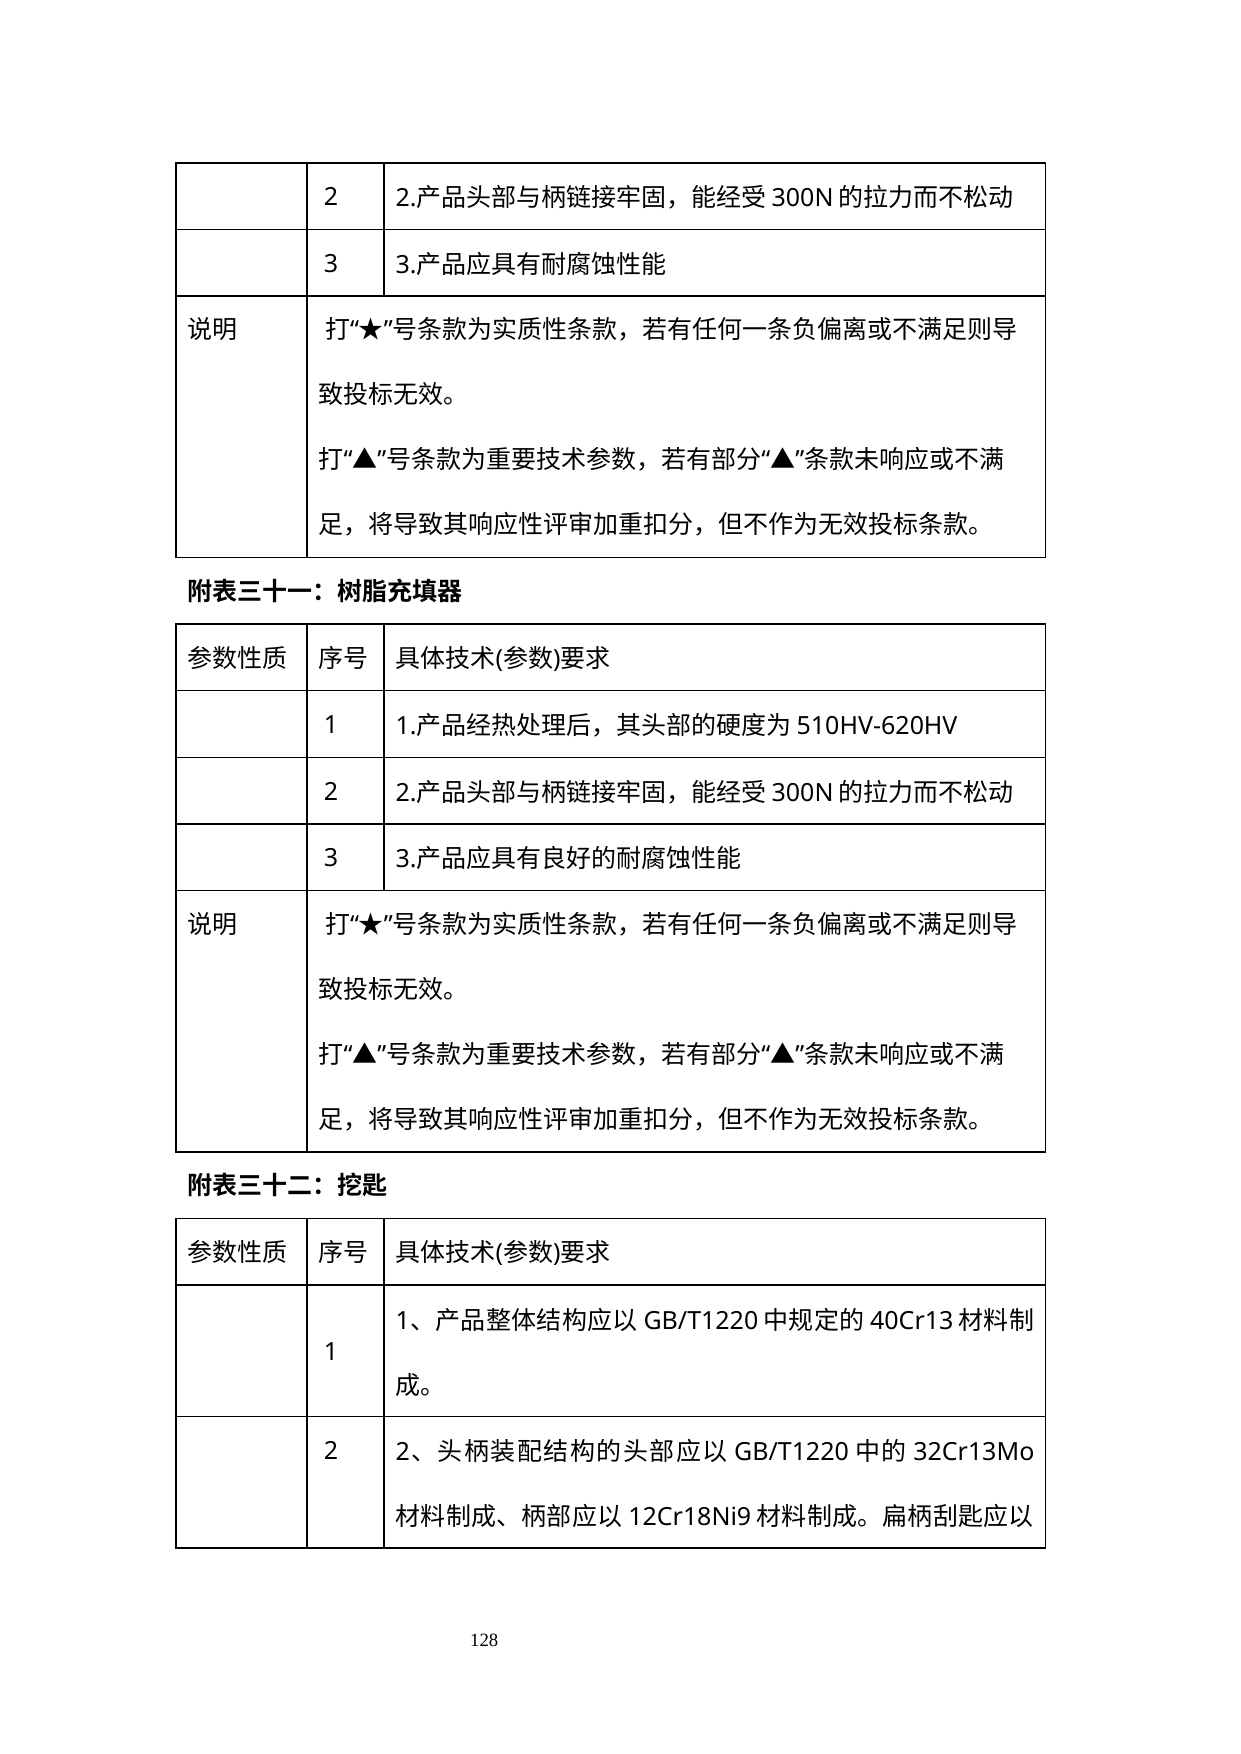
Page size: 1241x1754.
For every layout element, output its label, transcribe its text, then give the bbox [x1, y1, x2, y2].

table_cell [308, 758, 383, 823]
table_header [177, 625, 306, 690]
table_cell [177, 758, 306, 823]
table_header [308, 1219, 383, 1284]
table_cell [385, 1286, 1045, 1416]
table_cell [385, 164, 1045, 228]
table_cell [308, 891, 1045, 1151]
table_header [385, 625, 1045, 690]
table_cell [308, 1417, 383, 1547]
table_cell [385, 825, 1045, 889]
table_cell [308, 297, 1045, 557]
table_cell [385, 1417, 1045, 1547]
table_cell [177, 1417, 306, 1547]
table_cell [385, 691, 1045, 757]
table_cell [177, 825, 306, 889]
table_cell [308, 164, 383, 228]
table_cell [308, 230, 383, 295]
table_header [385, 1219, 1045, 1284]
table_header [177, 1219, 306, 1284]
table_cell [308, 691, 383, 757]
text 附表三十二：挖匙 [187, 1153, 1053, 1218]
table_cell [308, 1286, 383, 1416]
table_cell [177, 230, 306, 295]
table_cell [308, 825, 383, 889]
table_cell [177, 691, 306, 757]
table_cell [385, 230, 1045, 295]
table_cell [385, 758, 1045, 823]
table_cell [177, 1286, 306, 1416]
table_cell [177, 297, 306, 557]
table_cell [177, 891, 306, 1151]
text 附表三十一：树脂充填器 [187, 558, 1053, 623]
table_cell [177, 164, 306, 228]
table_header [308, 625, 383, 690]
